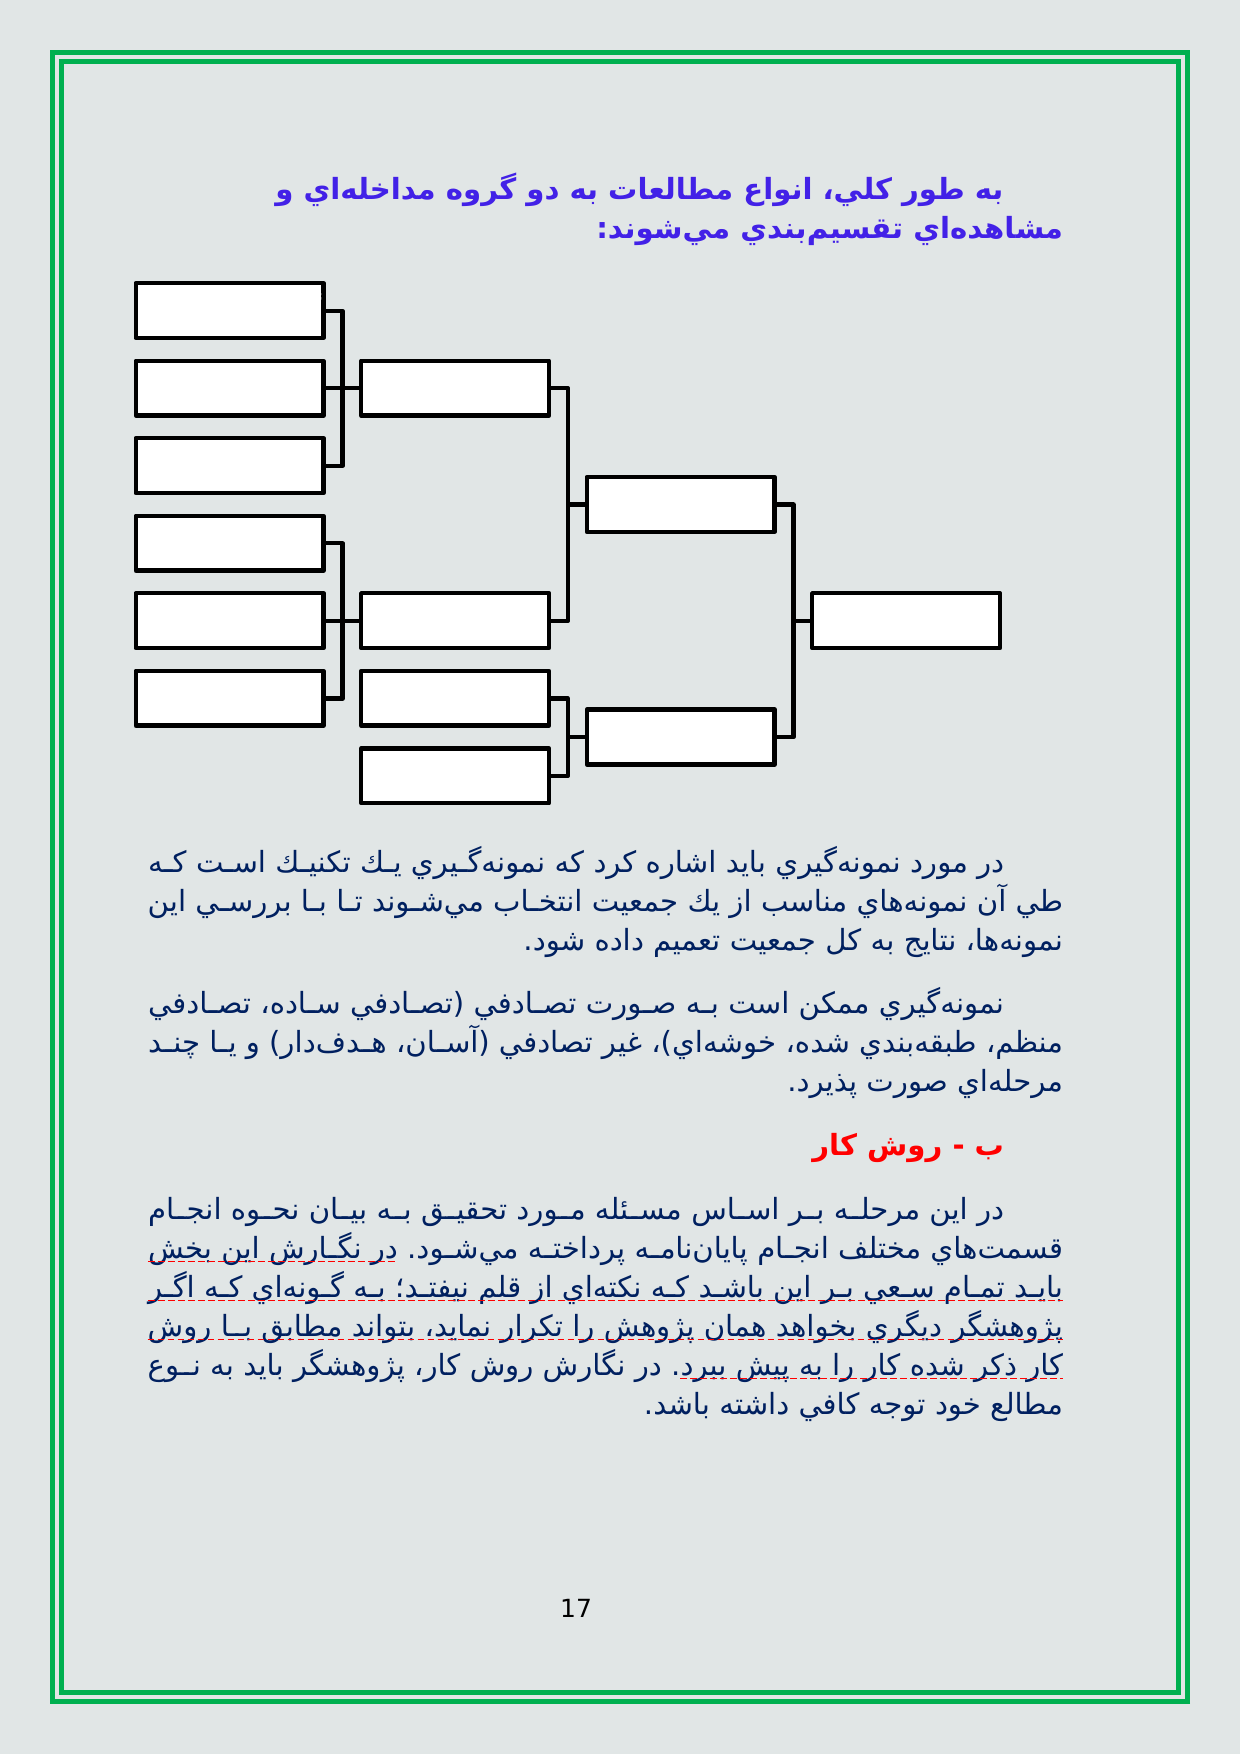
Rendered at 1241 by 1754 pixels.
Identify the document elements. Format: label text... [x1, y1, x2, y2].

text در مورد نمونه‌گيري بايد اشاره كرد كه نمونه‌گيري يك تكنيك است كه طي آن نمونه‌هاي مناسب از يك جمعيت انتخاب مي‌شوند تا با بررسي اين نمونه‌ها، نتايج به كل جمعيت تعميم داده شود. [148, 845, 1063, 957]
text نمونه‌گيري ممكن است به صورت تصادفي (تصادفي ساده، تصادفي منظم، طبقه‌بندي شده، خوشه‌اي)، غير تصادفي (آسان، هدف‌دار) و يا چند مرحله‌اي صورت پذيرد. [148, 987, 1063, 1099]
text به طور كلي، انواع مطالعات به دو گروه مداخله‌اي و مشاهده‌اي تقسيم‌بندي مي‌شوند: [148, 173, 1063, 246]
text در اين مرحله بر اساس مسئله مورد تحقيق به بيان نحوه انجام قسمت‌هاي مختلف انجام پايان‌نامه پرداخته مي‌شود. در نگارش اين بخش بايد تمام سعي بر اين باشد كه نكته‌اي از قلم نيفتد؛ به گونه‌اي كه اگر پژوهشگر ديگري بخواهد همان پژوهش را تكرار نمايد، بتواند مطابق با روش كار ذكر شده كار را به پيش ببرد. در نگارش روش كار، پژوهشگر بايد به نوع مطالع‌ خود توجه كافي داشته باشد. [148, 1193, 1063, 1421]
subtitle ب - روش كار [148, 1129, 1063, 1163]
